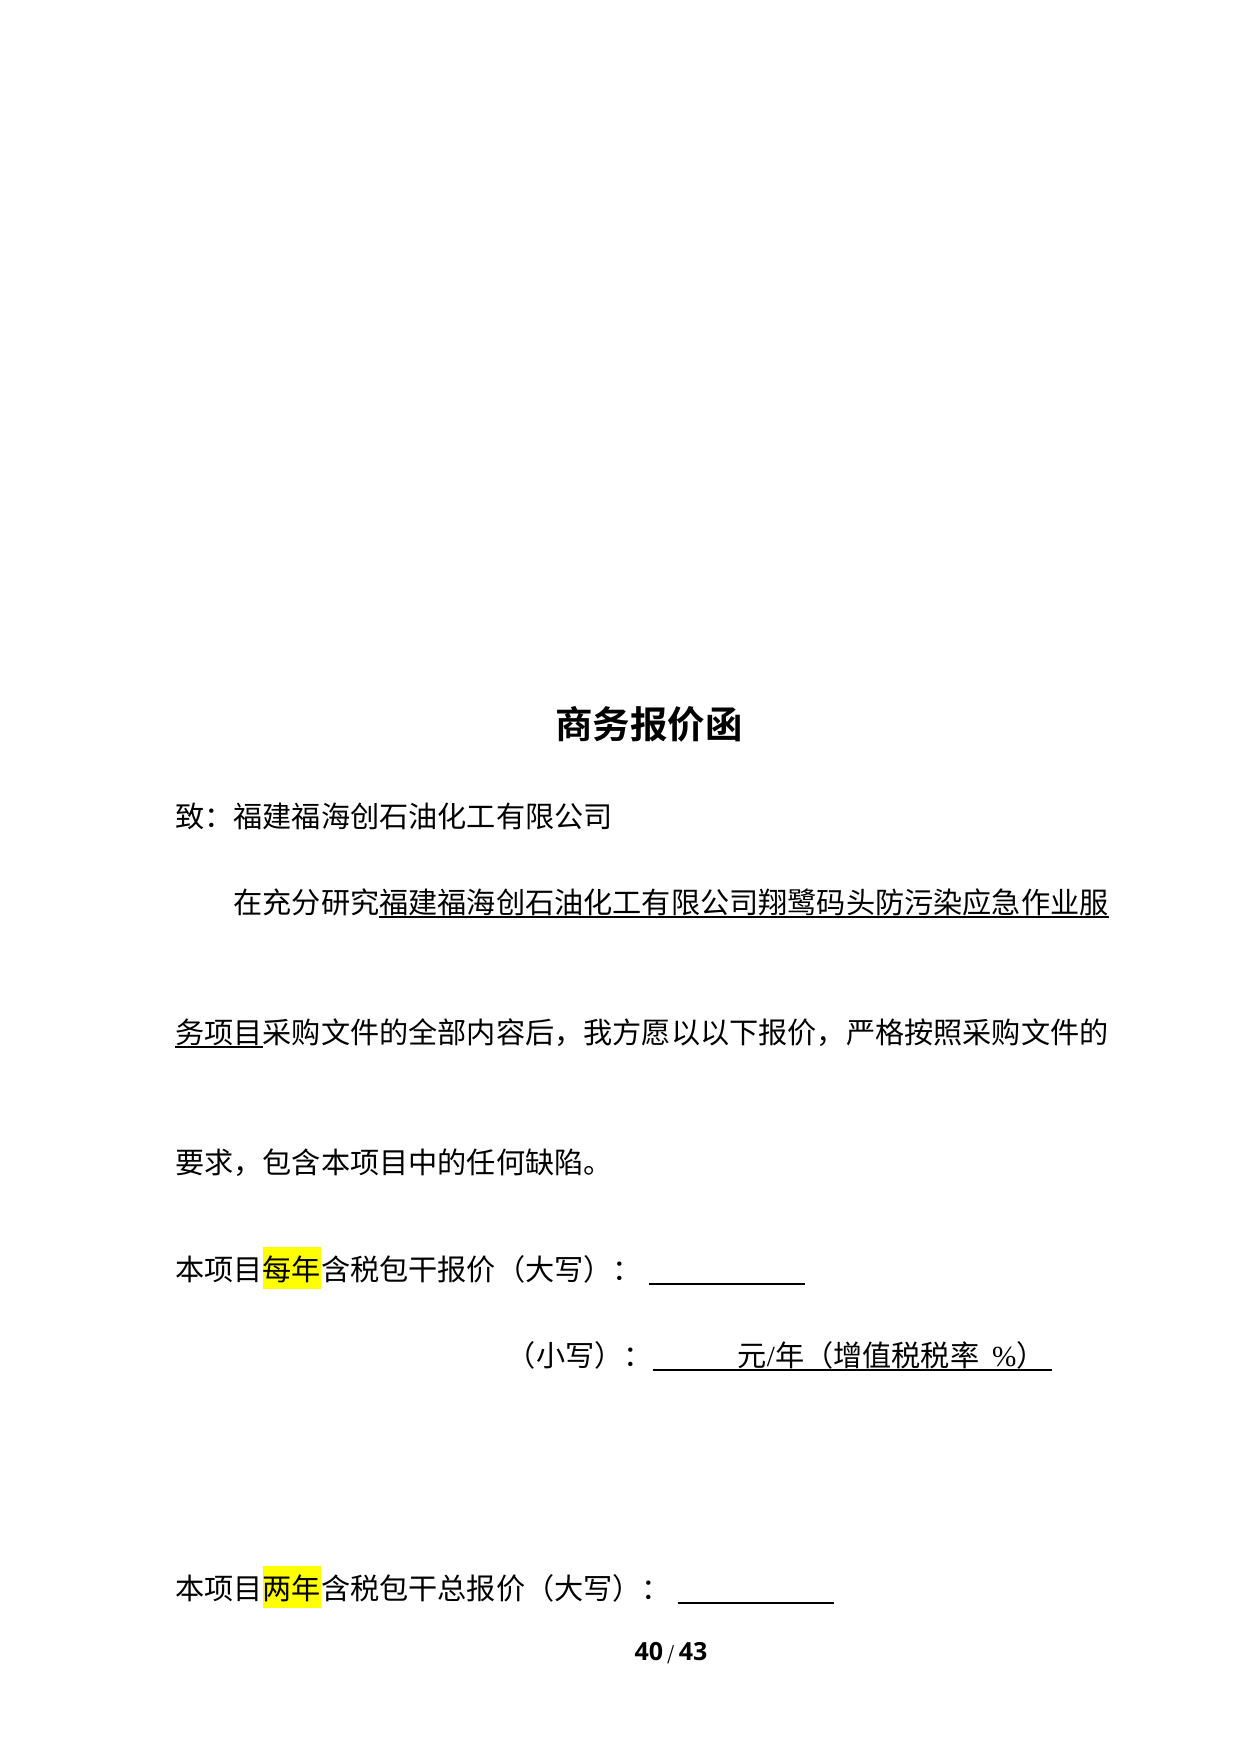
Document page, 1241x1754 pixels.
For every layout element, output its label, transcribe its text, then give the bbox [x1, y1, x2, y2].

text 本项目两年含税包干总报价（大写）： [175, 1554, 1122, 1619]
text 本项目每年含税包干报价（大写）： [175, 1236, 1122, 1301]
text （小写）： 元/年（增值税税率 %） [175, 1322, 1122, 1387]
text 商务报价函 [175, 690, 1122, 755]
text 在充分研究福建福海创石油化工有限公司翔鹭码头防污染应急作业服务项目采购文件的全部内容后，我方愿以以下报价，严格按照采购文件的要求，包含本项目中的任何缺陷。 [175, 868, 1122, 1193]
text 致：福建福海创石油化工有限公司 [175, 782, 1122, 847]
